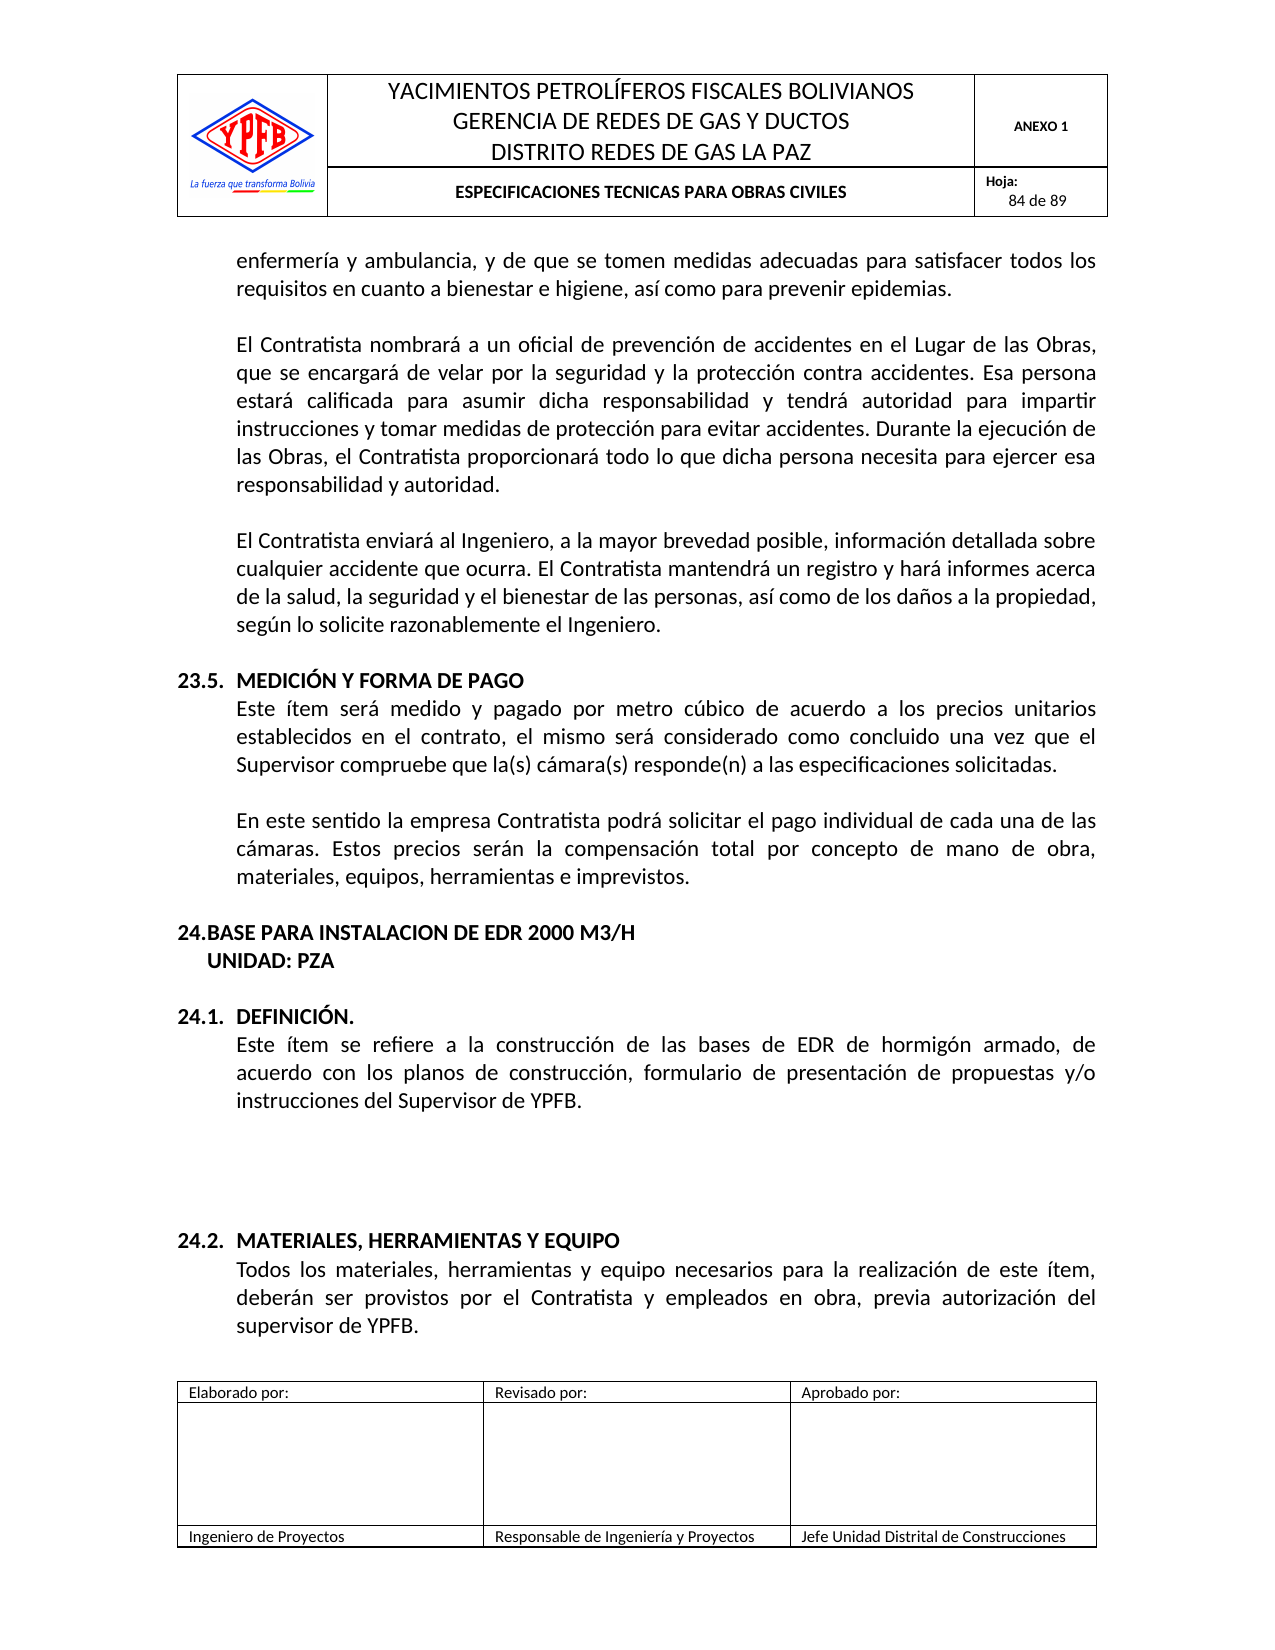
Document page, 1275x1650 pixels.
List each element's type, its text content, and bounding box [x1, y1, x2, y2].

text Este ítem se refiere a la construcción de las bases de EDR de hormigón armado, de acuerdo con los planos de construcción, formulario de presentación de propuestas y/o instrucciones del Supervisor de YPFB. [236, 1031, 1098, 1114]
picture [188, 93, 316, 198]
list MATERIALES, HERRAMIENTAS Y EQUIPO [177, 1227, 1098, 1255]
text Todos los materiales, herramientas y equipo necesarios para la realización de este ítem, deberán ser provistos por el Contratista y empleados en obra, previa autorización del supervisor de YPFB. [236, 1255, 1098, 1339]
text En este sentido la empresa Contratista podrá solicitar el pago individual de cada una de las cámaras. Estos precios serán la compensación total por concepto de mano de obra, materiales, equipos, herramientas e imprevistos. [236, 806, 1098, 890]
list BASE PARA INSTALACION DE EDR 2000 M3/H [177, 918, 1098, 946]
list MEDICIÓN Y FORMA DE PAGO [177, 666, 1098, 694]
list DEFINICIÓN. [177, 1002, 1098, 1031]
list UNIDAD: PZA [207, 946, 1098, 974]
text Este ítem será medido y pagado por metro cúbico de acuerdo a los precios unitarios establecidos en el contrato, el mismo será considerado como concluido una vez que el Supervisor compruebe que la(s) cámara(s) responde(n) a las especificaciones solicitadas. [236, 694, 1098, 778]
text El Contratista enviará al Ingeniero, a la mayor brevedad posible, información detallada sobre cualquier accidente que ocurra. El Contratista mantendrá un registro y hará informes acerca de la salud, la seguridad y el bienestar de las personas, así como de los daños a la propiedad, según lo solicite razonablemente el Ingeniero. [236, 526, 1098, 638]
text El Contratista nombrará a un oficial de prevención de accidentes en el Lugar de las Obras, que se encargará de velar por la seguridad y la protección contra accidentes. Esa persona estará calificada para asumir dicha responsabilidad y tendrá autoridad para impartir instrucciones y tomar medidas de protección para evitar accidentes. Durante la ejecución de las Obras, el Contratista proporcionará todo lo que dicha persona necesita para ejercer esa responsabilidad y autoridad. [236, 330, 1098, 498]
